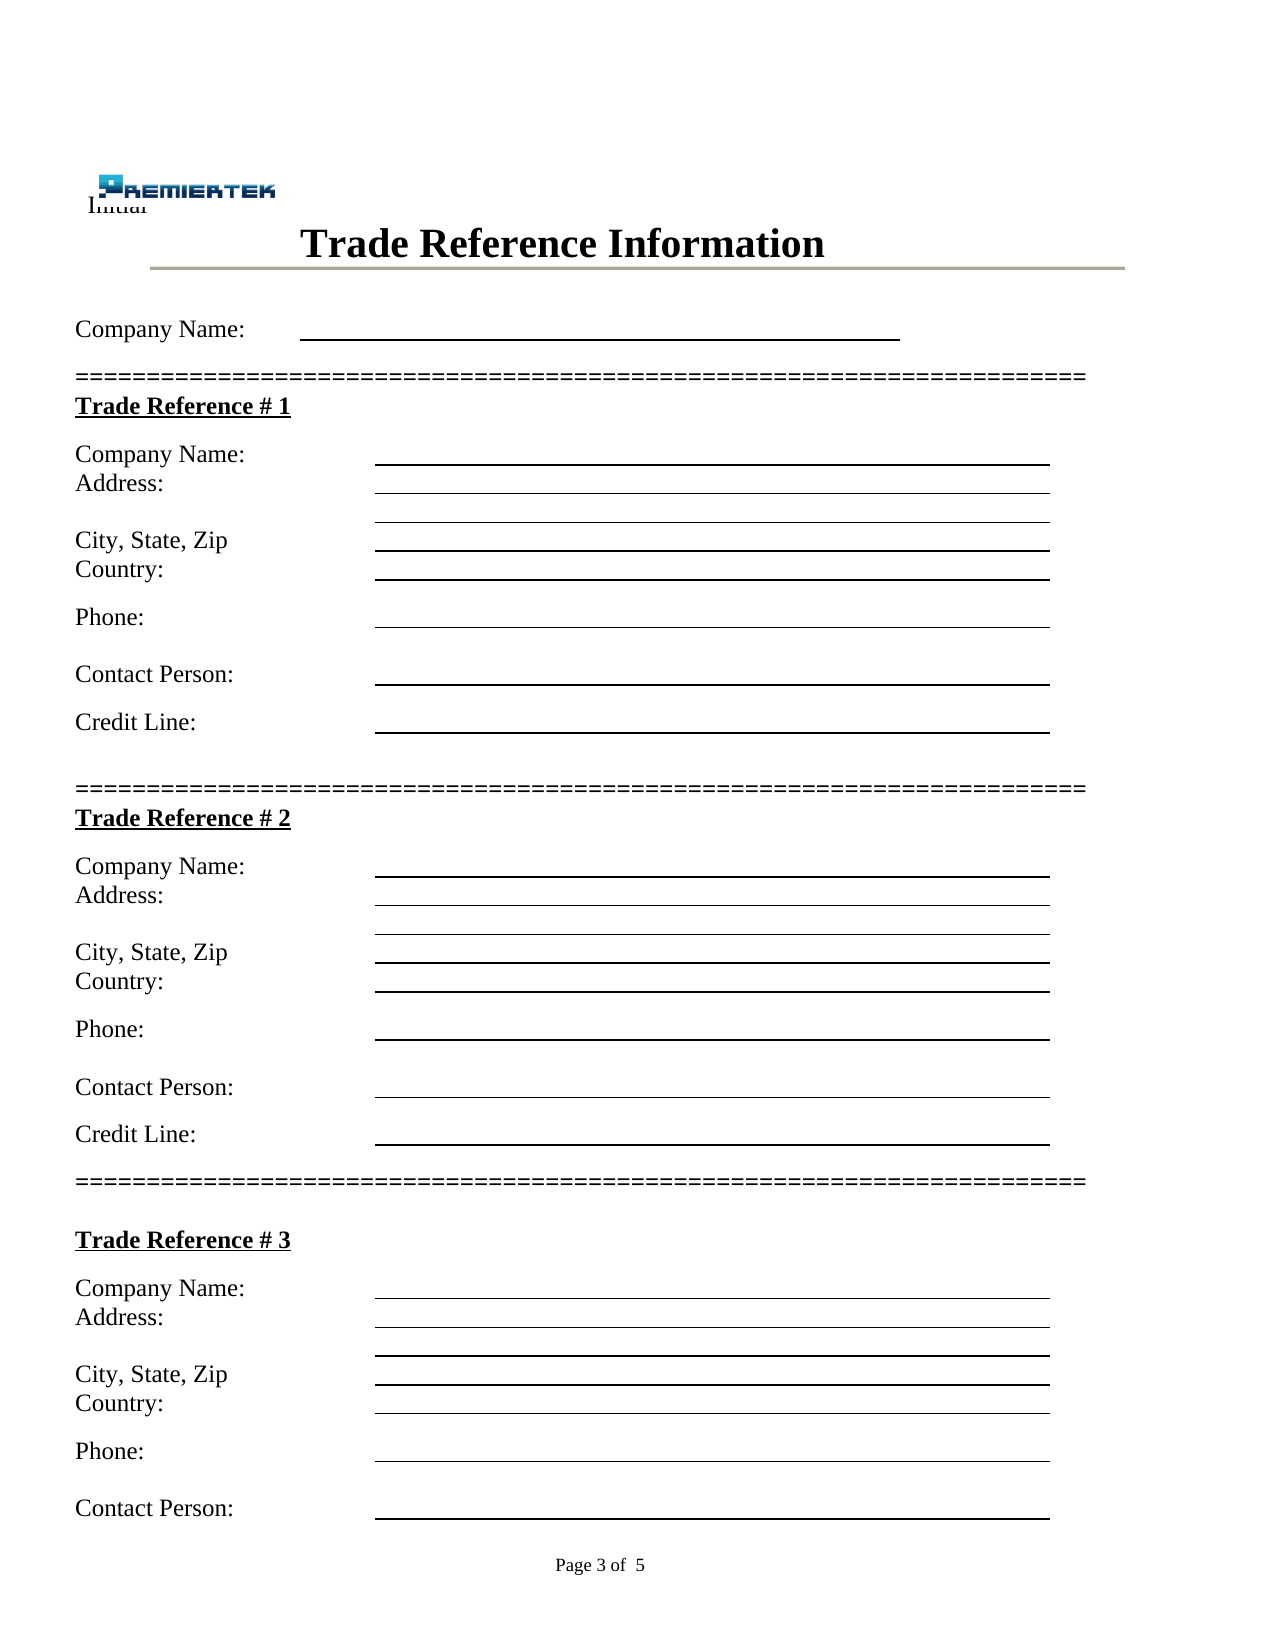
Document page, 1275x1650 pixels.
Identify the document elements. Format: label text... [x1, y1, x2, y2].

subtitle Country: [75, 554, 1144, 583]
subtitle Company Name: [75, 314, 1144, 343]
text ======================================================================= [75, 362, 1125, 391]
subtitle Country: [75, 966, 1144, 995]
text Trade Reference # 1 [75, 391, 1125, 420]
text ======================================================================= [75, 1167, 1125, 1196]
text ======================================================================= [75, 774, 1125, 803]
subtitle Company Name: [75, 851, 1144, 880]
subtitle City, State, Zip [75, 937, 1144, 966]
subtitle Phone: [75, 602, 1144, 631]
subtitle Company Name: [75, 1273, 1144, 1302]
subtitle City, State, Zip [75, 1359, 1144, 1388]
picture [93, 167, 282, 207]
subtitle Contact Person: [75, 1493, 1144, 1522]
subtitle Contact Person: [75, 659, 1144, 688]
text Trade Reference # 3 [75, 1225, 1125, 1254]
subtitle Address: [75, 880, 1144, 909]
text Initial [75, 190, 1125, 219]
subtitle City, State, Zip [75, 525, 1144, 554]
subtitle Phone: [75, 1436, 1144, 1464]
text Credit Line: [75, 707, 1125, 736]
subtitle Address: [75, 1302, 1144, 1330]
subtitle Country: [75, 1388, 1144, 1417]
text Credit Line: [75, 1119, 1125, 1148]
subtitle Contact Person: [75, 1072, 1144, 1100]
text Trade Reference # 2 [75, 803, 1125, 832]
subtitle Phone: [75, 1014, 1144, 1043]
subtitle Company Name: [75, 439, 1144, 468]
subtitle Address: [75, 468, 1144, 497]
title Trade Reference Information [225, 219, 1125, 266]
